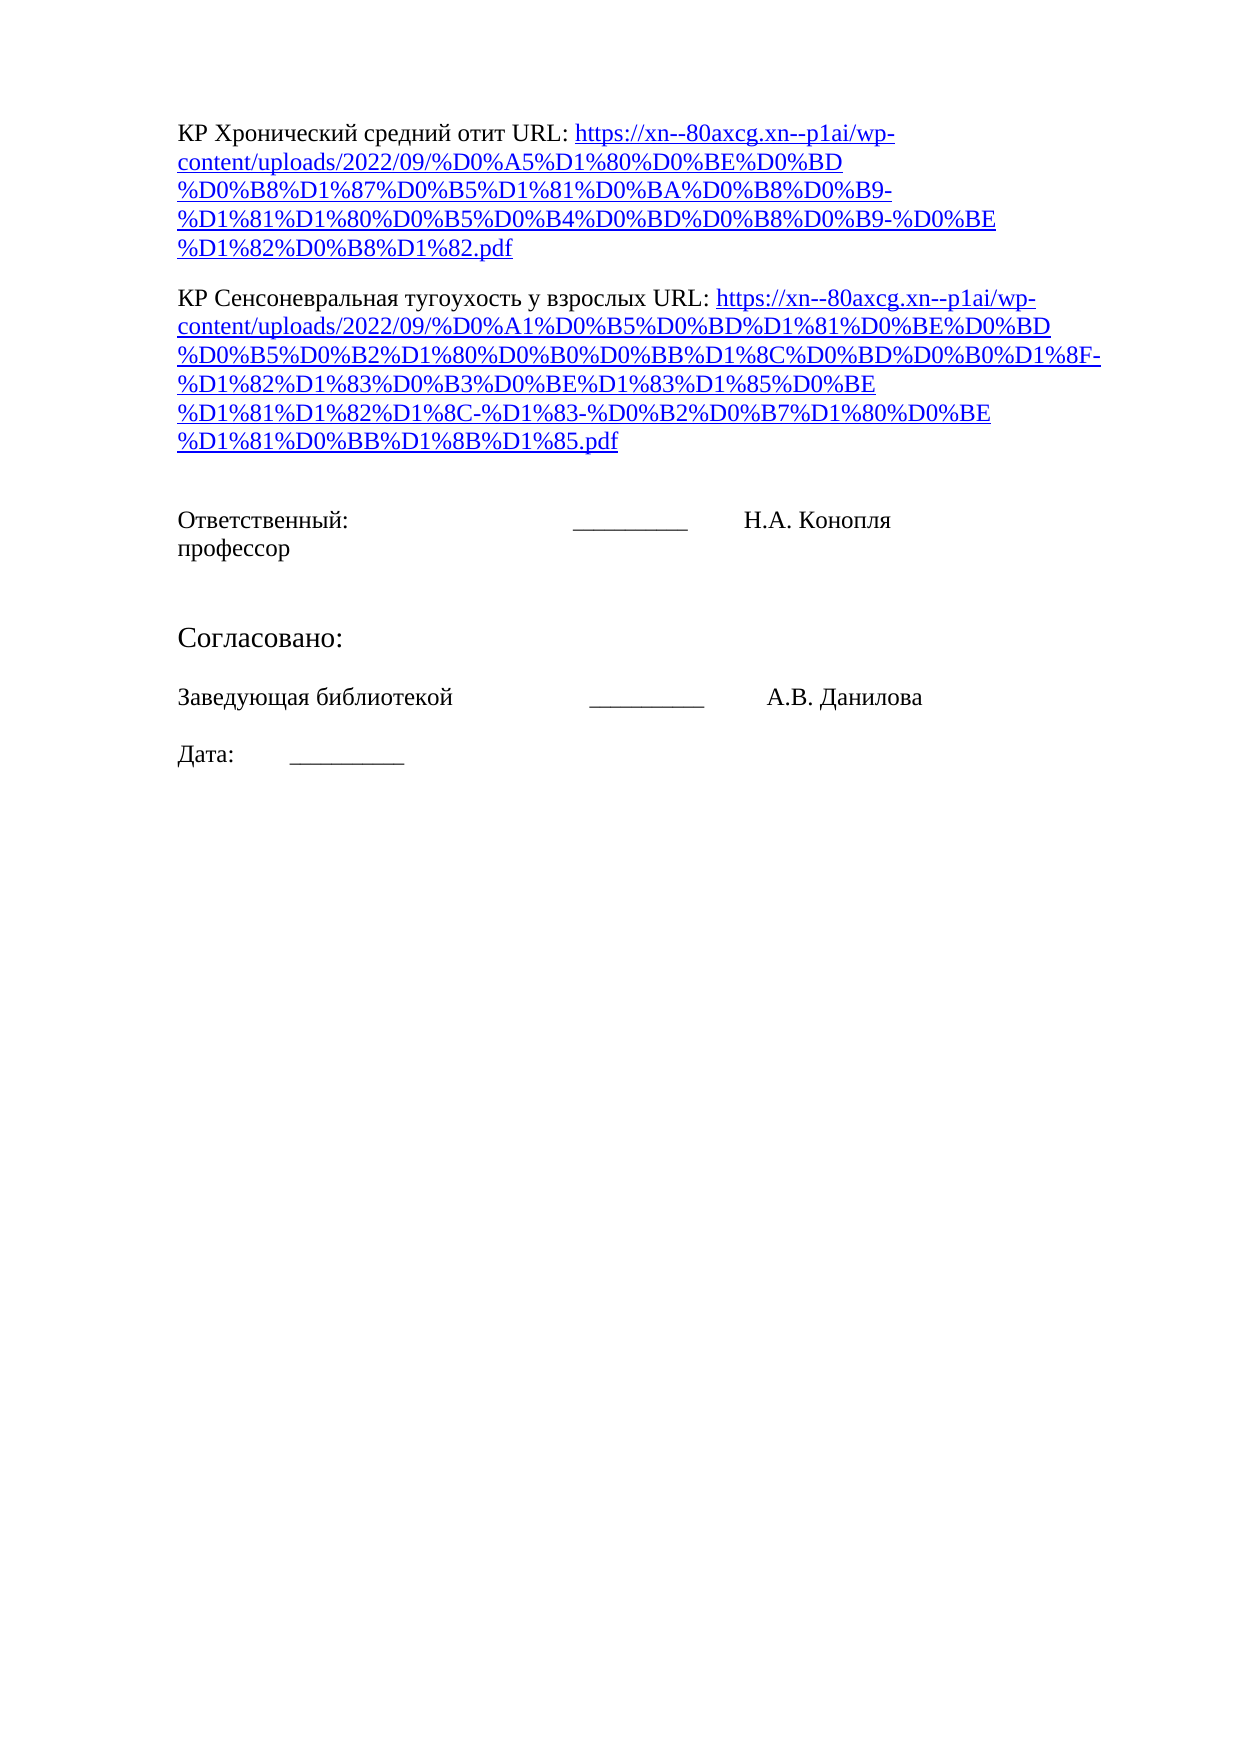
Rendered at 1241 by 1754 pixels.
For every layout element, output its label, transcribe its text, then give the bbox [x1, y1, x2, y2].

text Заведующая библиотекой ___________ А.В. Данилова [177, 682, 1152, 711]
text профессор [177, 533, 1152, 562]
text КР Сенсоневральная тугоухость у взрослых URL: https://xn--80axcg.xn--p1ai/wp-content/uploads/2022/09/%D0%A1%D0%B5%D0%BD%D1%81%D0%BE%D0%BD%D0%B5%D0%B2%D1%80%D0%B0%D0%BB%D1%8C%D0%BD%D0%B0%D1%8F-%D1%82%D1%83%D0%B3%D0%BE%D1%83%D1%85%D0%BE%D1%81%D1%82%D1%8C-%D1%83-%D0%B2%D0%B7%D1%80%D0%BE%D1%81%D0%BB%D1%8B%D1%85.pdf [177, 283, 1152, 455]
text Согласовано: [177, 620, 1152, 653]
text Дата: ___________ [177, 739, 1152, 768]
text Ответственный: ___________ Н.А. Конопля [177, 505, 1152, 533]
text КР Хронический средний отит URL: https://xn--80axcg.xn--p1ai/wp-content/uploads/2022/09/%D0%A5%D1%80%D0%BE%D0%BD%D0%B8%D1%87%D0%B5%D1%81%D0%BA%D0%B8%D0%B9-%D1%81%D1%80%D0%B5%D0%B4%D0%BD%D0%B8%D0%B9-%D0%BE%D1%82%D0%B8%D1%82.pdf [177, 118, 1152, 262]
